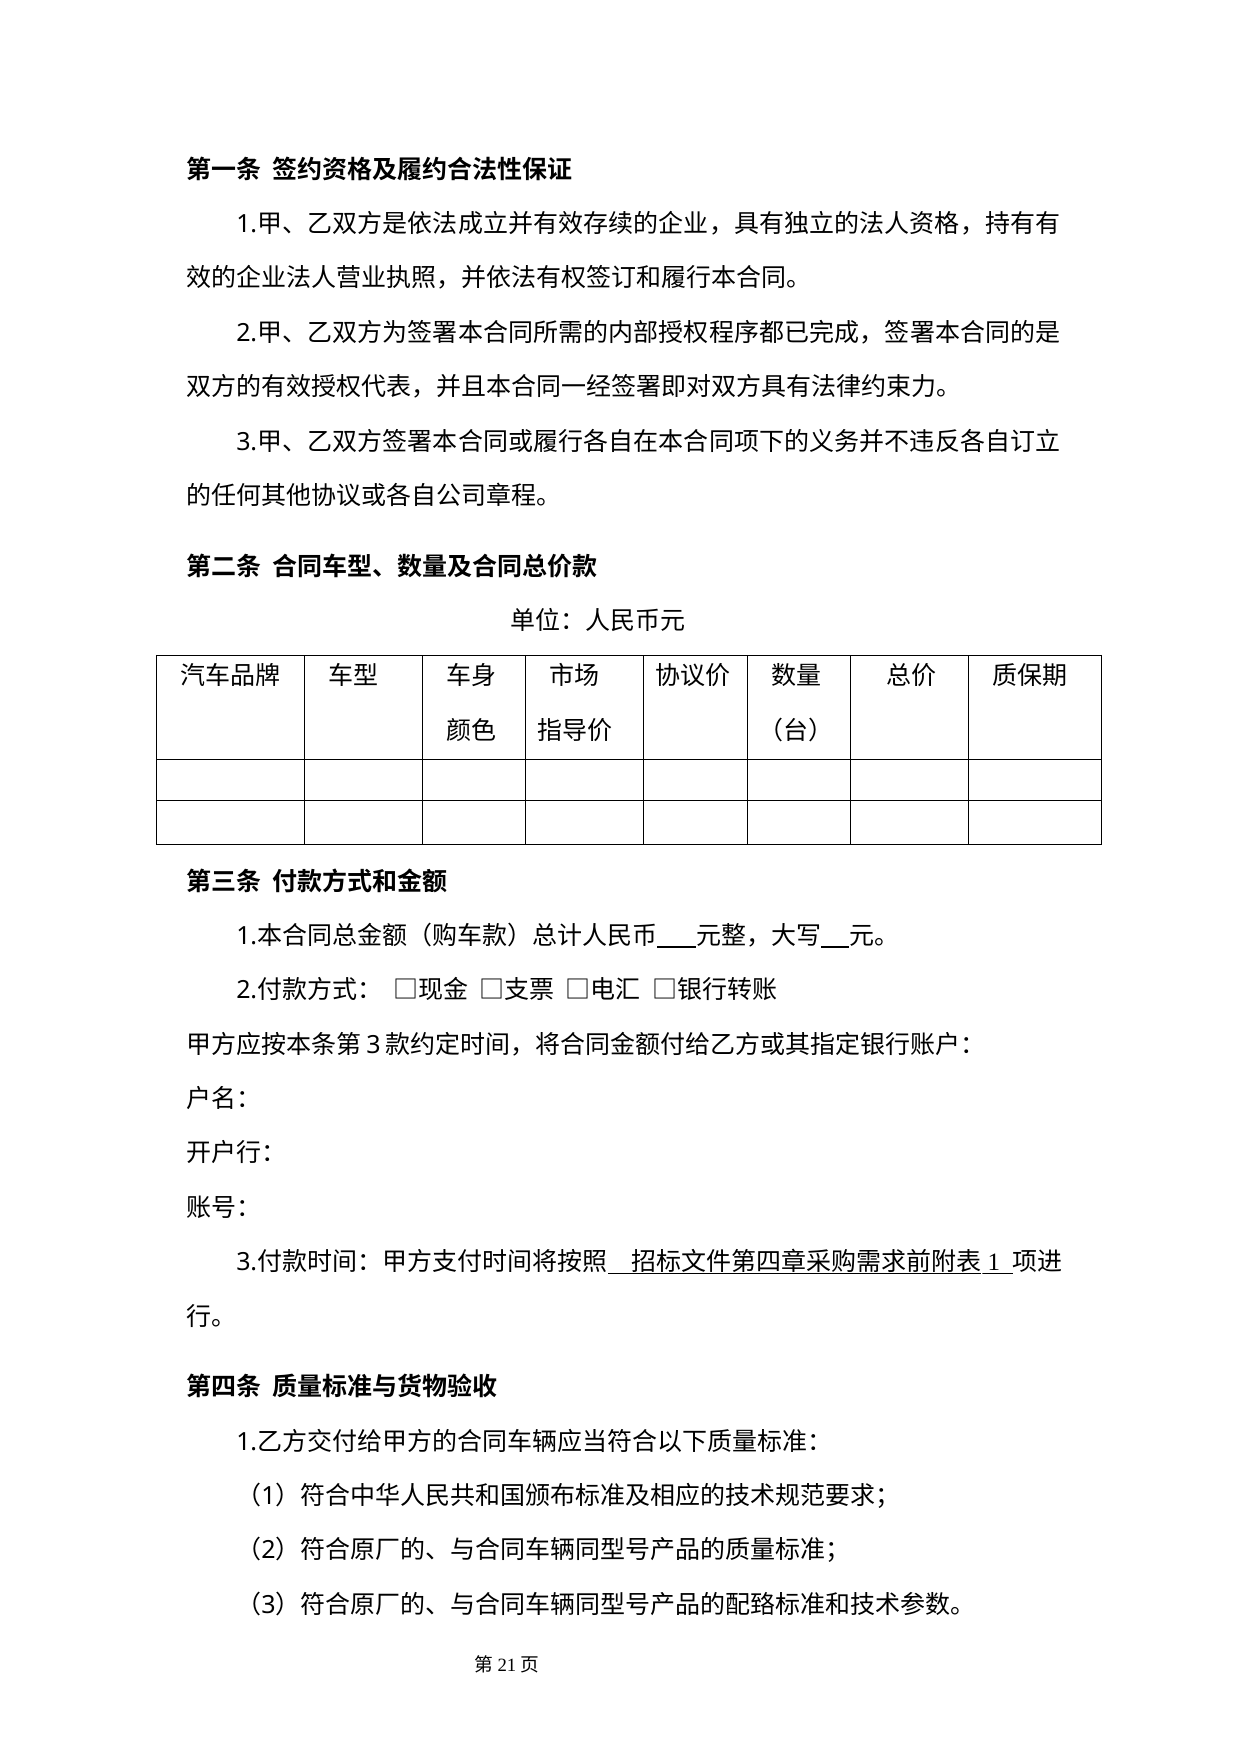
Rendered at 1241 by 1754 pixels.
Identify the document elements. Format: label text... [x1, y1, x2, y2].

table_header 车身 颜色 [423, 656, 525, 759]
text 甲方应按本条第3款约定时间，将合同金额付给乙方或其指定银行账户： [186, 1024, 1063, 1060]
text 2.付款方式： □现金 □支票 □电汇 □银行转账 [186, 970, 1063, 1006]
text 1.甲、乙双方是依法成立并有效存续的企业，具有独立的法人资格，持有有效的企业法人营业执照，并依法有权签订和履行本合同。 [186, 203, 1063, 294]
text 第三条 付款方式和金额 [186, 861, 1063, 897]
text 3.付款时间：甲方支付时间将按照 招标文件第四章采购需求前附表1 项进行。 [186, 1242, 1063, 1332]
text 户名： [186, 1078, 1063, 1115]
table_cell [851, 760, 968, 800]
table_header 汽车品牌 [157, 656, 304, 759]
text 3.甲、乙双方签署本合同或履行各自在本合同项下的义务并不违反各自订立的任何其他协议或各自公司章程。 [186, 421, 1063, 512]
table_cell [305, 801, 422, 844]
table_cell [969, 801, 1101, 844]
text 1.乙方交付给甲方的合同车辆应当符合以下质量标准： [186, 1421, 1063, 1457]
table_cell [526, 801, 643, 844]
text 单位：人民币元 [186, 600, 1063, 637]
table_header 协议价 [644, 656, 747, 759]
table_cell [157, 801, 304, 844]
table_cell [748, 760, 850, 800]
text 第二条 合同车型、数量及合同总价款 [186, 546, 1063, 582]
table_cell [423, 801, 525, 844]
table_cell [644, 801, 747, 844]
text （2）符合原厂的、与合同车辆同型号产品的质量标准； [186, 1530, 1063, 1566]
table_header 车型 [305, 656, 422, 759]
text （3）符合原厂的、与合同车辆同型号产品的配臵标准和技术参数。 [186, 1584, 1063, 1620]
table_cell [305, 760, 422, 800]
table_header 数量 （台） [748, 656, 850, 759]
table_cell [423, 760, 525, 800]
text 第一条 签约资格及履约合法性保证 [186, 149, 1063, 185]
text 第四条 质量标准与货物验收 [186, 1367, 1063, 1403]
table_cell [969, 760, 1101, 800]
text 1.本合同总金额（购车款）总计人民币 元整，大写 元。 [186, 915, 1063, 952]
table_header 市场 指导价 [526, 656, 643, 759]
table_cell [526, 760, 643, 800]
text （1）符合中华人民共和国颁布标准及相应的技术规范要求； [186, 1475, 1063, 1512]
text 开户行： [186, 1133, 1063, 1169]
table_cell [157, 760, 304, 800]
table_cell [851, 801, 968, 844]
table_cell [748, 801, 850, 844]
table_cell [644, 760, 747, 800]
table_header 质保期 [969, 656, 1101, 759]
table_header 总价 [851, 656, 968, 759]
text 2.甲、乙双方为签署本合同所需的内部授权程序都已完成，签署本合同的是双方的有效授权代表，并且本合同一经签署即对双方具有法律约束力。 [186, 312, 1063, 403]
text 账号： [186, 1187, 1063, 1223]
